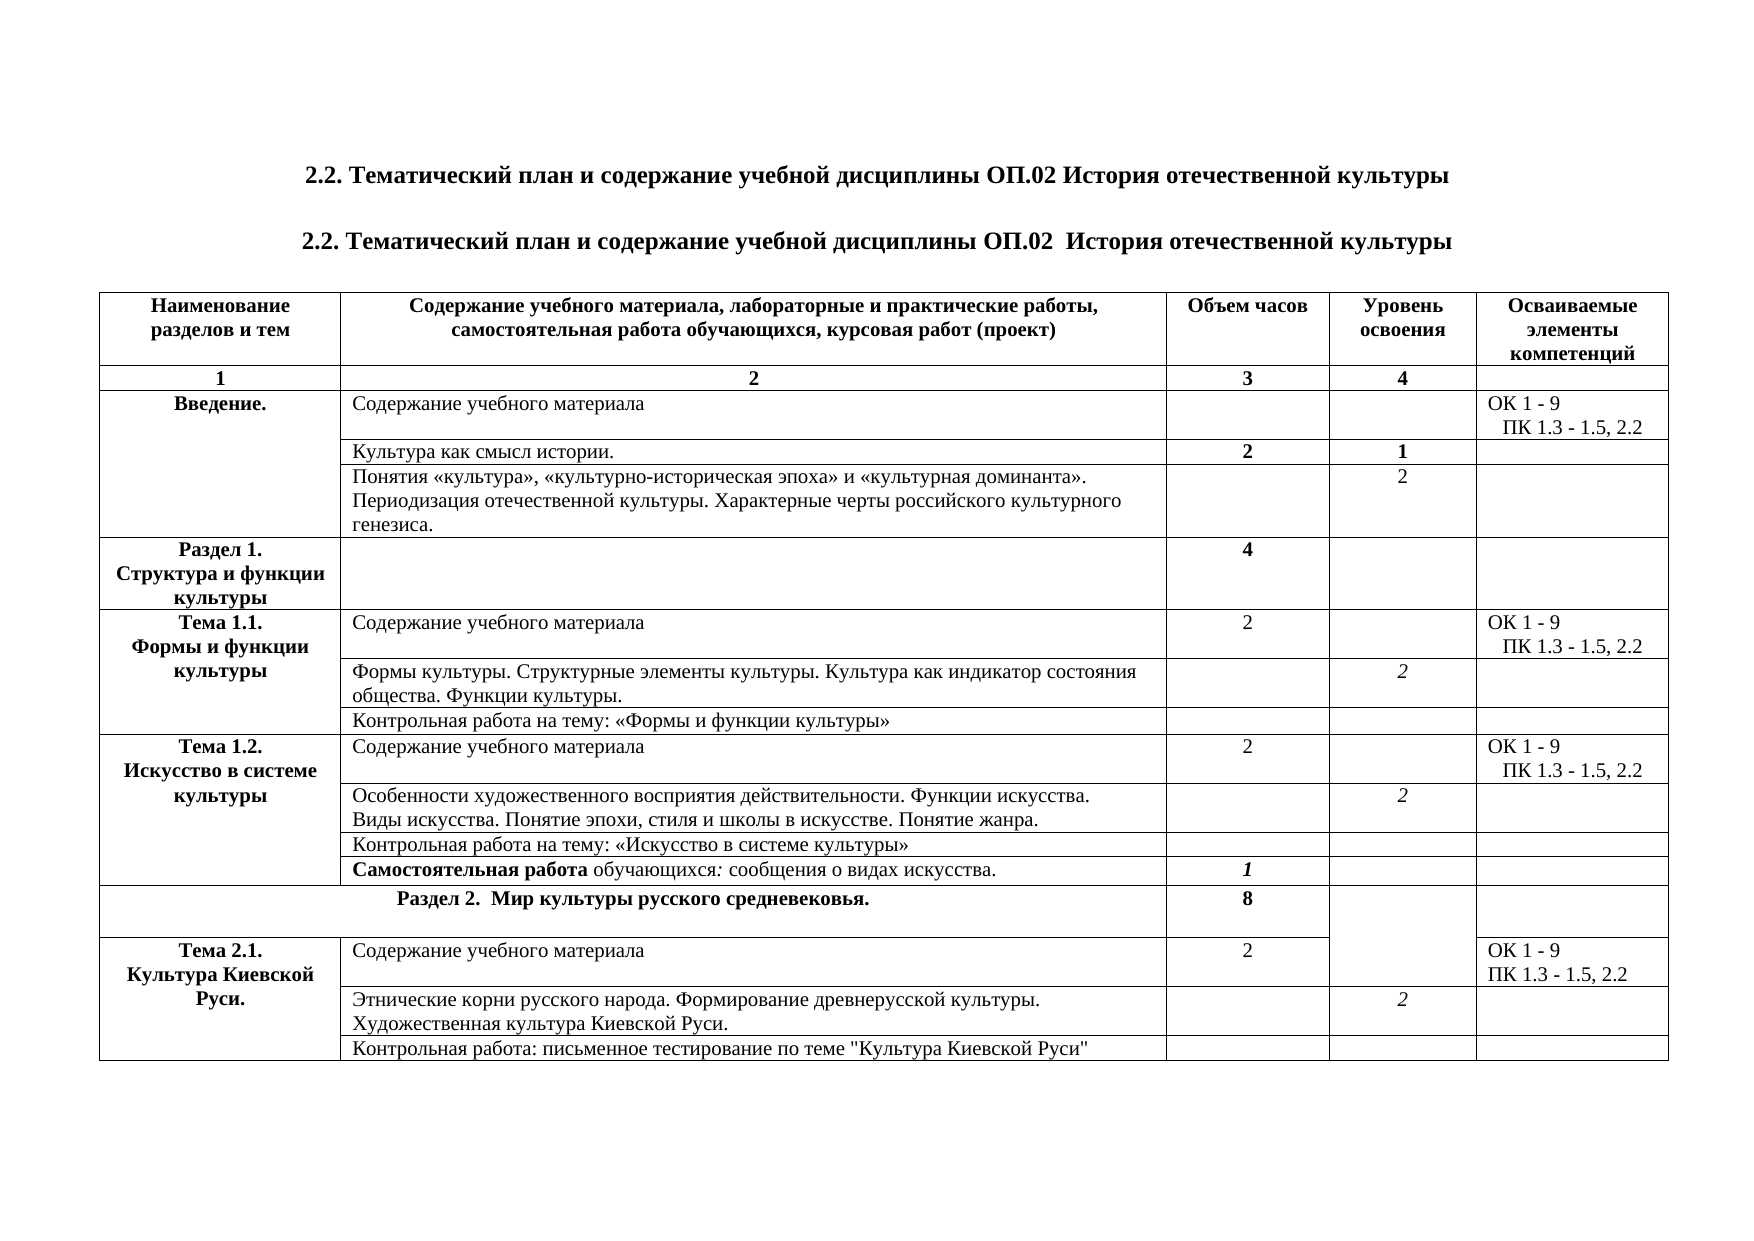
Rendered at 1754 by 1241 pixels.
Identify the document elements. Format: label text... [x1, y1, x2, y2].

table_cell Введение. [100, 391, 340, 536]
table_cell [1330, 857, 1476, 885]
table_cell [1167, 1036, 1329, 1060]
table_cell [1477, 987, 1668, 1035]
table_cell Этнические корни русского народа. Формирование древнерусской культуры. Художественная культура Киевской Руси. [341, 987, 1166, 1035]
table_cell Раздел 2. Мир культуры русского средневековья. [100, 886, 1166, 937]
table_cell Контрольная работа на тему: «Искусство в системе культуры» [341, 833, 1166, 856]
table_cell [1477, 833, 1668, 856]
table_cell [1167, 391, 1329, 439]
table_cell [1330, 833, 1476, 856]
table_cell [1167, 708, 1329, 734]
table_cell [1477, 366, 1668, 390]
table_cell [1330, 735, 1476, 782]
table_cell [1330, 538, 1476, 609]
table_cell ОК 1 - 9 ПК 1.3 - 1.5, 2.2 [1477, 938, 1668, 986]
table_cell 1 [100, 366, 340, 390]
table_cell 2 [1330, 987, 1476, 1035]
table_cell ОК 1 - 9 ПК 1.3 - 1.5, 2.2 [1477, 735, 1668, 782]
table_cell [1477, 659, 1668, 707]
table_cell 1 [1167, 857, 1329, 885]
table_cell Содержание учебного материала [341, 391, 1166, 439]
table_cell [1477, 440, 1668, 463]
table_cell ОК 1 - 9 ПК 1.3 - 1.5, 2.2 [1477, 391, 1668, 439]
table_cell Тема 1.1. Формы и функции культуры [100, 610, 340, 734]
table_cell [1477, 1036, 1668, 1060]
table_cell Тема 2.1. Культура Киевской Руси. [100, 938, 340, 1060]
table_cell [1330, 708, 1476, 734]
table_cell [1167, 465, 1329, 536]
table_cell [1477, 538, 1668, 609]
table_cell 2 [1167, 938, 1329, 986]
table_cell Содержание учебного материала [341, 735, 1166, 782]
table_cell 2 [1167, 440, 1329, 463]
table_cell 4 [1330, 366, 1476, 390]
table_cell [1330, 391, 1476, 439]
table_cell [341, 538, 1166, 609]
table_cell 2 [1330, 784, 1476, 831]
table_cell Контрольная работа: письменное тестирование по теме "Культура Киевской Руси" [341, 1036, 1166, 1060]
table_cell Культура как смысл истории. [341, 440, 1166, 463]
table_cell 3 [1167, 366, 1329, 390]
table_cell [1477, 886, 1668, 937]
table_cell Контрольная работа на тему: «Формы и функции культуры» [341, 708, 1166, 734]
table_cell [1167, 833, 1329, 856]
table_header Наименование разделов и тем [100, 293, 340, 365]
table_cell 2 [1167, 735, 1329, 782]
table_cell Содержание учебного материала [341, 610, 1166, 658]
table_cell Особенности художественного восприятия действительности. Функции искусства. Виды искусства. Понятие эпохи, стиля и школы в искусстве. Понятие жанра. [341, 784, 1166, 831]
table_cell 2 [1167, 610, 1329, 658]
table_header Объем часов [1167, 293, 1329, 365]
table_cell 2 [341, 366, 1166, 390]
table_header Содержание учебного материала, лабораторные и практические работы, самостоятельная работа обучающихся, курсовая работ (проект) [341, 293, 1166, 365]
table_cell 2 [1330, 465, 1476, 536]
table_cell [1330, 1036, 1476, 1060]
table_cell [1167, 784, 1329, 831]
table_cell Понятия «культура», «культурно-историческая эпоха» и «культурная доминанта». Периодизация отечественной культуры. Характерные черты российского культурного генезиса. [341, 465, 1166, 536]
table_cell Формы культуры. Структурные элементы культуры. Культура как индикатор состояния общества. Функции культуры. [341, 659, 1166, 707]
table_cell Самостоятельная работа обучающихся: сообщения о видах искусства. [341, 857, 1166, 885]
table_cell Содержание учебного материала [341, 938, 1166, 986]
table_cell [1330, 610, 1476, 658]
table_cell Тема 1.2. Искусство в системе культуры [100, 735, 340, 885]
table_cell [1477, 708, 1668, 734]
table_cell 2 [1330, 659, 1476, 707]
table_cell [1477, 465, 1668, 536]
table_header Осваиваемые элементы компетенций [1477, 293, 1668, 365]
table_header Уровень освоения [1330, 293, 1476, 365]
table_cell [1167, 987, 1329, 1035]
table_cell ОК 1 - 9 ПК 1.3 - 1.5, 2.2 [1477, 610, 1668, 658]
table_cell Раздел 1. Структура и функции культуры [100, 538, 340, 609]
table_cell [1330, 886, 1476, 986]
table_cell 4 [1167, 538, 1329, 609]
table_cell [1477, 784, 1668, 831]
table_cell 1 [1330, 440, 1476, 463]
text 2.2. Тематический план и содержание учебной дисциплины ОП.02 История отечественной культуры [118, 226, 1636, 255]
table_cell [1477, 857, 1668, 885]
table_cell [1167, 659, 1329, 707]
text 2.2. Тематический план и содержание учебной дисциплины ОП.02 История отечественной культуры [118, 160, 1636, 189]
table_cell 8 [1167, 886, 1329, 937]
